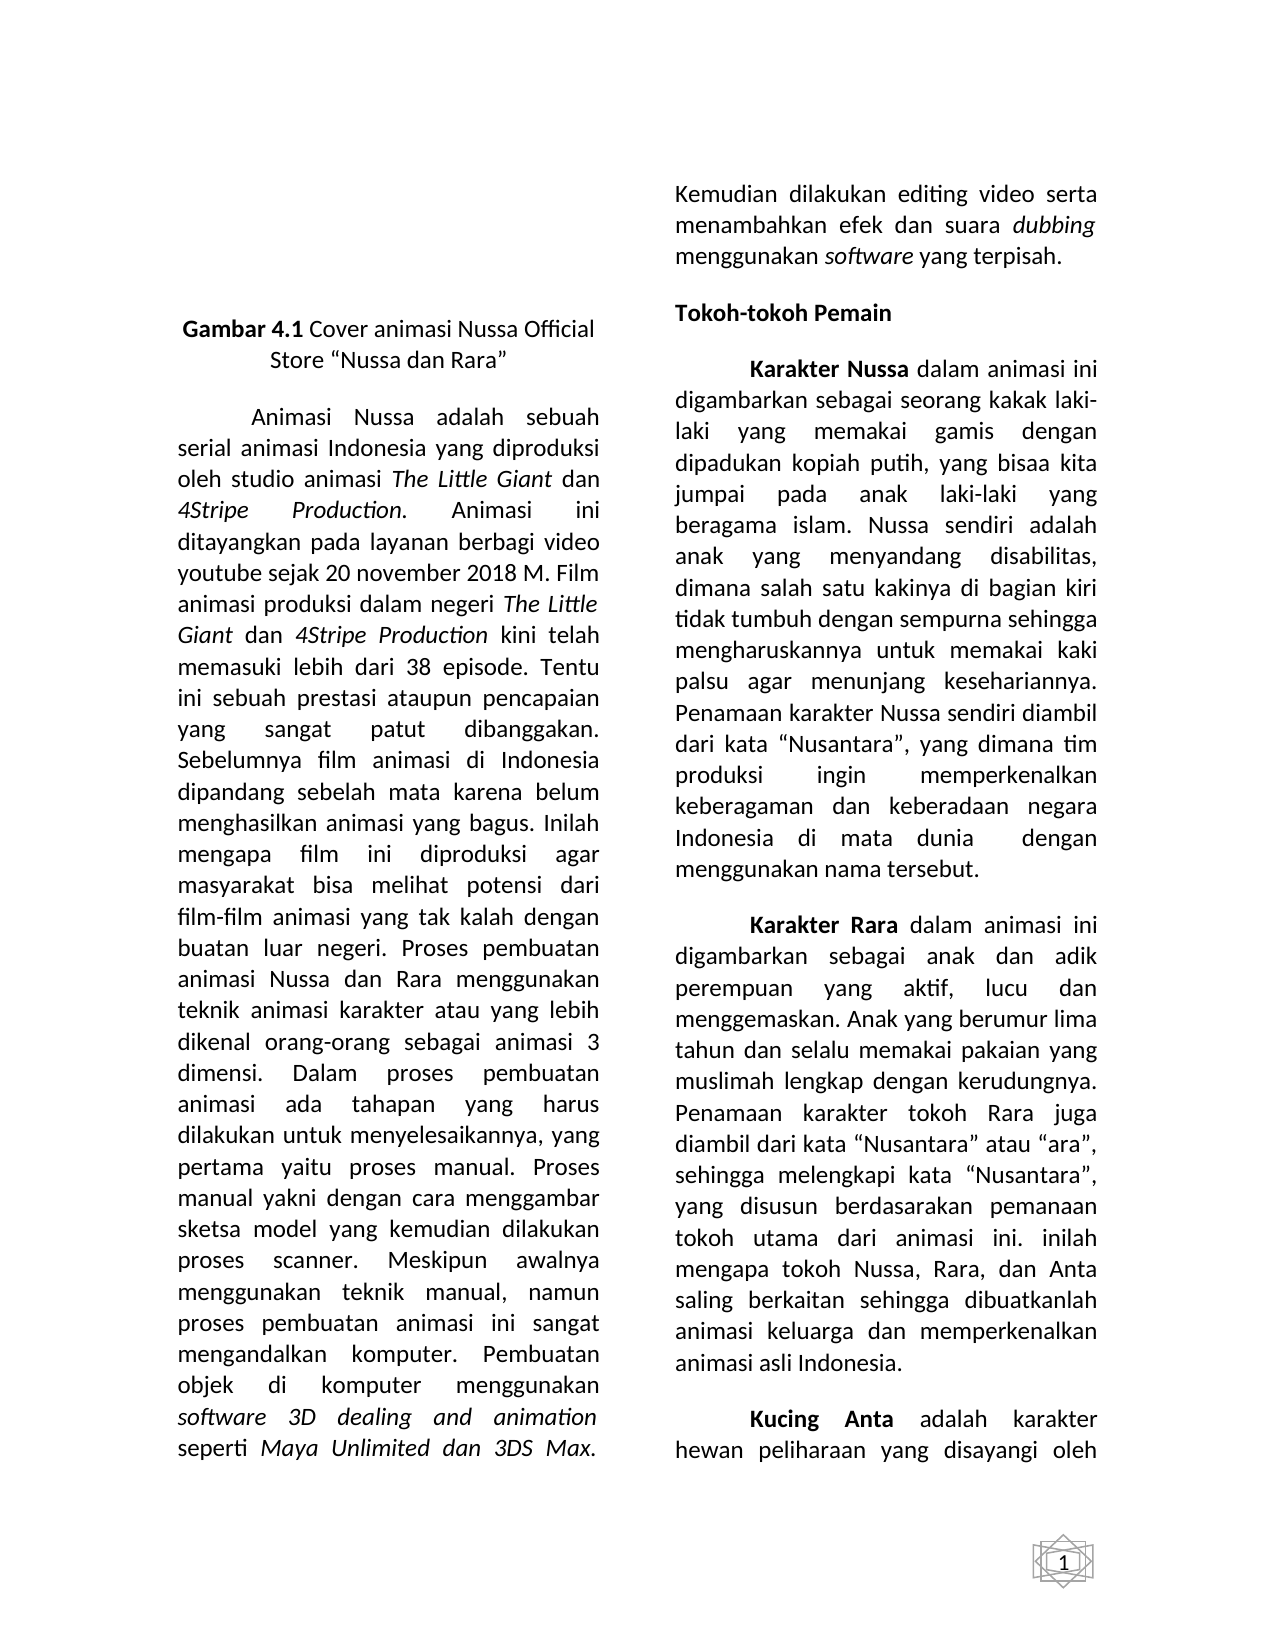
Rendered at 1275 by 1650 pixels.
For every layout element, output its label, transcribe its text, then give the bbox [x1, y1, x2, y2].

text Gambar 4.1 Cover animasi Nussa Official Store “Nussa dan Rara” [177, 313, 600, 375]
text Karakter Nussa dalam animasi ini digambarkan sebagai seorang kakak laki-laki yang memakai gamis dengan dipadukan kopiah putih, yang bisaa kita jumpai pada anak laki-laki yang beragama islam. Nussa sendiri adalah anak yang menyandang disabilitas, dimana salah satu kakinya di bagian kiri tidak tumbuh dengan sempurna sehingga mengharuskannya untuk memakai kaki palsu agar menunjang kesehariannya. Penamaan karakter Nussa sendiri diambil dari kata “Nusantara”, yang dimana tim produksi ingin memperkenalkan keberagaman dan keberadaan negara Indonesia di mata dunia dengan menggunakan nama tersebut. [675, 352, 1098, 883]
list Animasi Nussa adalah sebuah serial animasi Indonesia yang diproduksi oleh studio animasi The Little Giant dan 4Stripe Production. Animasi ini ditayangkan pada layanan berbagi video youtube sejak 20 november 2018 M. Film animasi produksi dalam negeri The Little Giant dan 4Stripe Production kini telah memasuki lebih dari 38 episode. Tentu ini sebuah prestasi ataupun pencapaian yang sangat patut dibanggakan. Sebelumnya film animasi di Indonesia dipandang sebelah mata karena belum menghasilkan animasi yang bagus. Inilah mengapa film ini diproduksi agar masyarakat bisa melihat potensi dari film-film animasi yang tak kalah dengan buatan luar negeri. Proses pembuatan animasi Nussa dan Rara menggunakan teknik animasi karakter atau yang lebih dikenal orang-orang sebagai animasi 3 dimensi. Dalam proses pembuatan animasi ada tahapan yang harus dilakukan untuk menyelesaikannya, yang pertama yaitu proses manual. Proses manual yakni dengan cara menggambar sketsa model yang kemudian dilakukan proses scanner. Meskipun awalnya menggunakan teknik manual, namun proses pembuatan animasi ini sangat mengandalkan komputer. Pembuatan objek di komputer menggunakan software 3D dealing and animation seperti Maya Unlimited dan 3DS Max. Kemudian dilakukan editing video serta menambahkan efek dan suara dubbing menggunakan software yang terpisah. [177, 400, 600, 1463]
list Tokoh-tokoh Pemain [675, 296, 1098, 327]
text Karakter Rara dalam animasi ini digambarkan sebagai anak dan adik perempuan yang aktif, lucu dan menggemaskan. Anak yang berumur lima tahun dan selalu memakai pakaian yang muslimah lengkap dengan kerudungnya. Penamaan karakter tokoh Rara juga diambil dari kata “Nusantara” atau “ara”, sehingga melengkapi kata “Nusantara”, yang disusun berdasarakan pemanaan tokoh utama dari animasi ini. inilah mengapa tokoh Nussa, Rara, dan Anta saling berkaitan sehingga dibuatkanlah animasi keluarga dan memperkenalkan animasi asli Indonesia. [675, 908, 1098, 1377]
